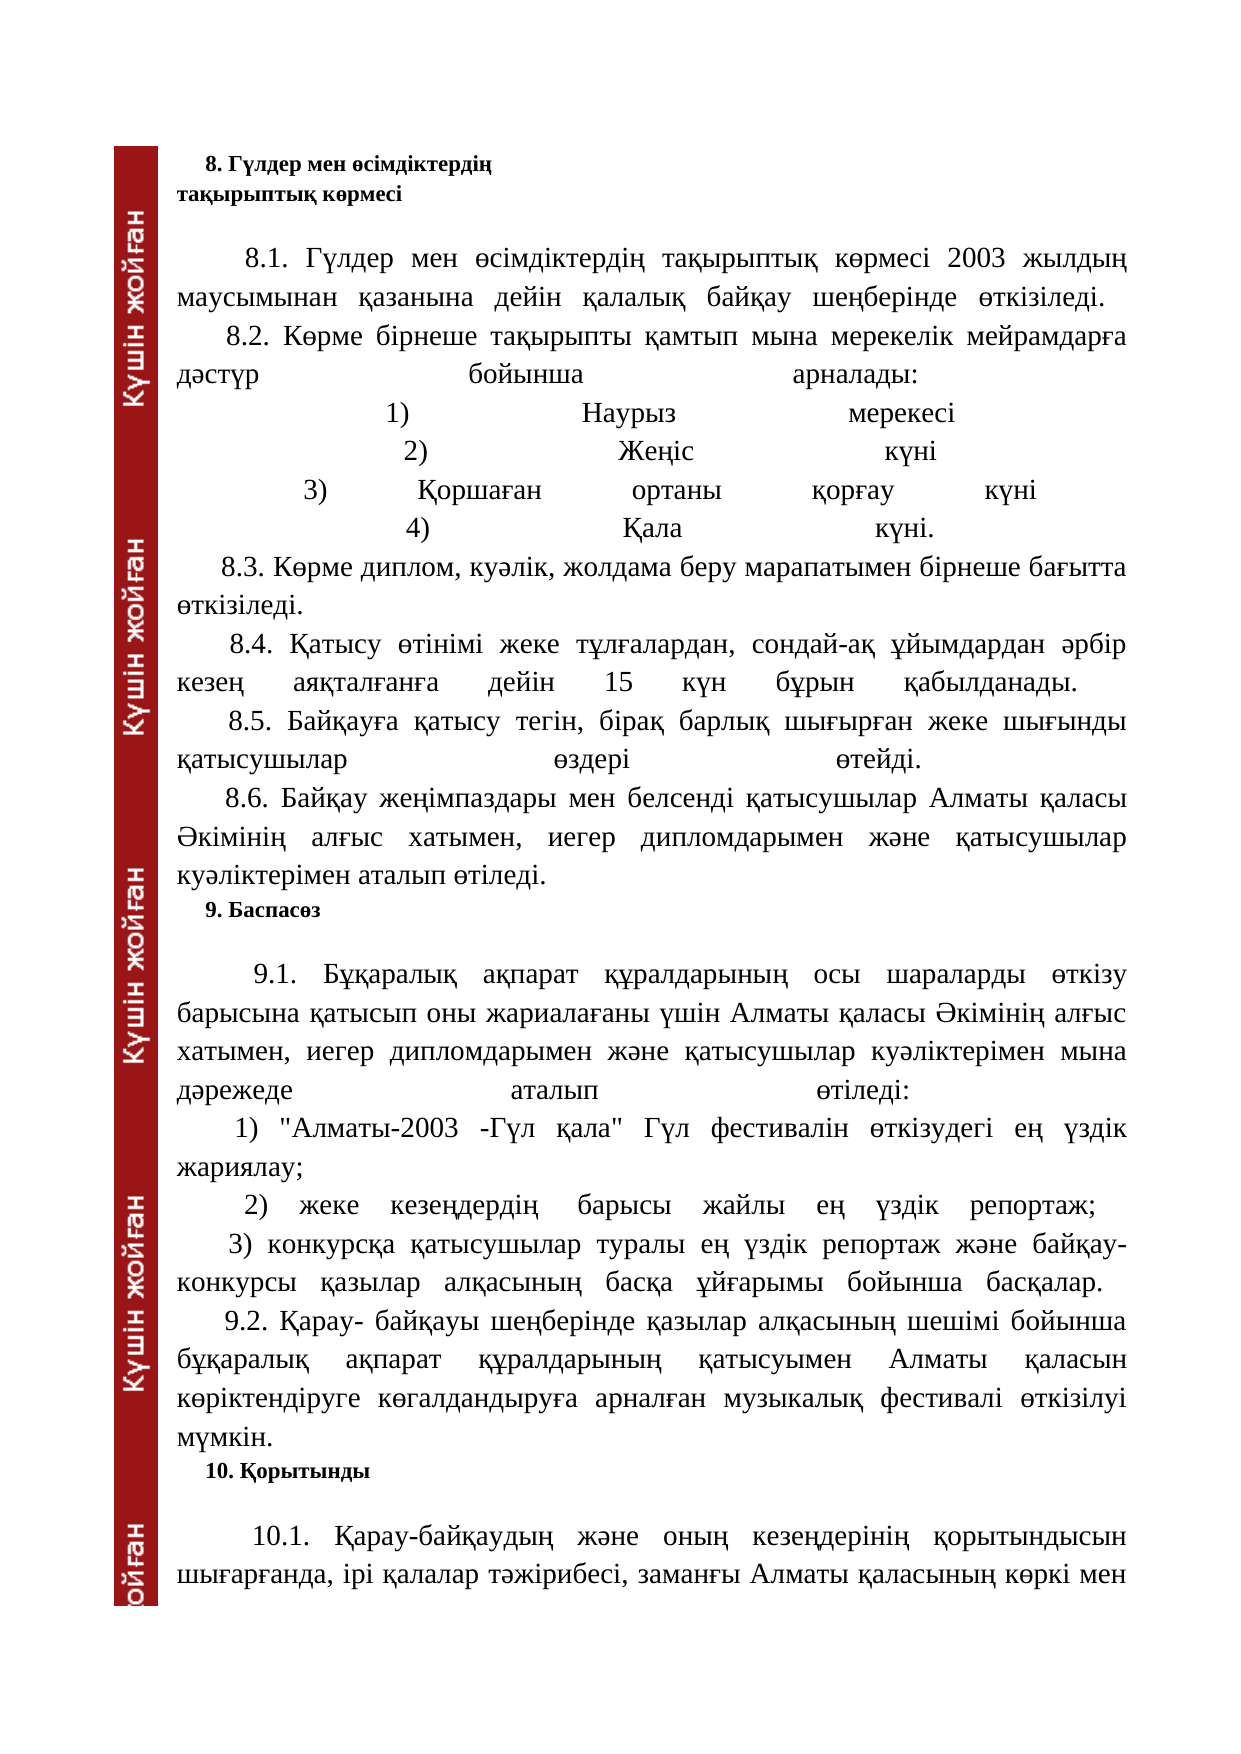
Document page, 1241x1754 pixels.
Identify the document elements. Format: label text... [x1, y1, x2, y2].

picture [114, 1590, 158, 1606]
text 8. Гүлдер мен өсiмдiктердiң тақырыптық көрмесi [112, 150, 1128, 237]
text 10. Қорытынды [112, 1457, 1128, 1514]
picture [114, 952, 158, 956]
picture [114, 1452, 158, 1457]
text 9. Баспасөз [112, 896, 1128, 952]
picture [114, 891, 158, 896]
picture [114, 237, 158, 241]
text 9.1. Бұқаралық ақпарат құралдарының осы шараларды өткiзу барысына қатысып оны жариалағаны үшiн Алматы қаласы Әкiмiнiң алғыс хатымен, иегер дипломдарымен және қатысушылар куәлiктерiмен мына дәрежеде аталып өтiледi: 1) "Алматы-2003 -Гүл қала" Гүл фестивалiн өткiзудегi ең үздiк жариялау; 2) жеке кезеңдердiң барысы жайлы ең үздiк репортаж; 3) конкурсқа қатысушылар туралы ең үздiк репортаж және байқау-конкурсы қазылар алқасының басқа ұйғарымы бойынша басқалар. 9.2. Қарау- байқауы шеңберiнде қазылар алқасының шешiмi бойынша бұқаралық ақпарат құралдарының қатысуымен Алматы қаласын көрiктендiруге көгалдандыруға арналған музыкалық фестивалi өткiзiлуi мүмкiн. [112, 956, 1128, 1452]
picture [114, 146, 158, 150]
text 8.1. Гүлдер мен өсiмдiктердiң тақырыптық көрмесi 2003 жылдың маусымынан қазанына дейiн қалалық байқау шеңберiнде өткiзiледi. 8.2. Көрме бiрнеше тақырыпты қамтып мына мерекелiк мейрамдарға дәстүр бойынша арналады: 1) Наурыз мерекесi 2) Жеңiс күнi 3) Қоршаған ортаны қорғау күнi 4) Қала күнi. 8.3. Көрме диплом, куәлiк, жолдама беру марапатымен бiрнеше бағытта өткiзiледi. 8.4. Қатысу өтiнiмi жеке тұлғалардан, сондай-ақ ұйымдардан әрбiр кезең аяқталғанға дейiн 15 күн бұрын қабылданады. 8.5. Байқауға қатысу тегiн, бiрақ барлық шығырған жеке шығынды қатысушылар өздерi өтейдi. 8.6. Байқау жеңiмпаздары мен белсендi қатысушылар Алматы қаласы Әкiмiнiң алғыс хатымен, иегер дипломдарымен және қатысушылар куәлiктерiмен аталып өтiледi. [112, 241, 1128, 891]
picture [114, 1514, 158, 1518]
